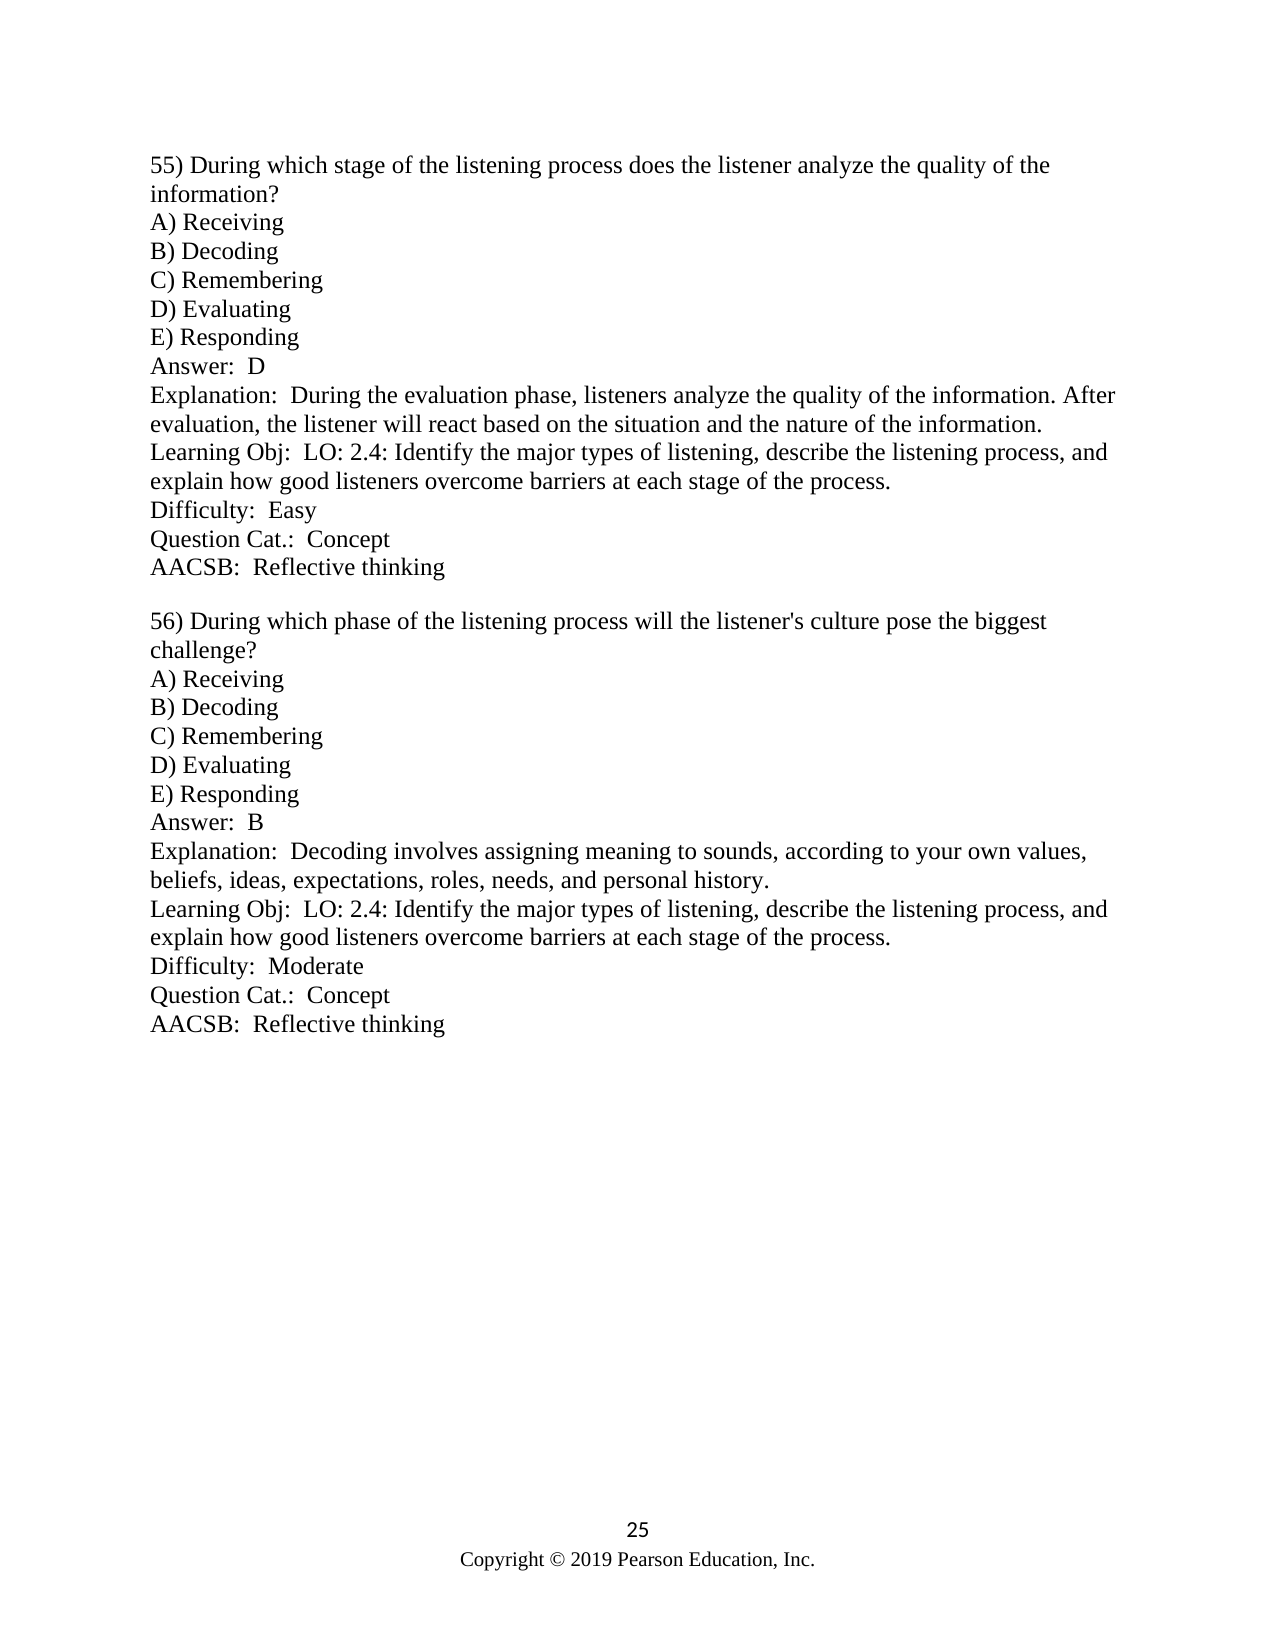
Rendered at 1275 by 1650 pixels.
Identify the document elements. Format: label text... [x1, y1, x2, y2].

text D) Evaluating [150, 750, 1125, 779]
text A) Receiving [150, 207, 1125, 236]
text E) Responding [150, 322, 1125, 351]
text Question Cat.: Concept [150, 524, 1125, 552]
text Explanation: Decoding involves assigning meaning to sounds, according to your own values, beliefs, ideas, expectations, roles, needs, and personal history. [150, 836, 1125, 894]
text C) Remembering [150, 265, 1125, 294]
text B) Decoding [150, 692, 1125, 721]
text Explanation: During the evaluation phase, listeners analyze the quality of the information. After evaluation, the listener will react based on the situation and the nature of the information. [150, 380, 1125, 437]
text Difficulty: Easy [150, 495, 1125, 524]
text Answer: D [150, 351, 1125, 380]
text AACSB: Reflective thinking [150, 552, 1125, 581]
text 56) During which phase of the listening process will the listener's culture pose the biggest challenge? [150, 606, 1125, 664]
text Learning Obj: LO: 2.4: Identify the major types of listening, describe the listening process, and explain how good listeners overcome barriers at each stage of the process. [150, 437, 1125, 495]
text Answer: B [150, 807, 1125, 836]
text B) Decoding [150, 236, 1125, 265]
text A) Receiving [150, 664, 1125, 692]
text 55) During which stage of the listening process does the listener analyze the quality of the information? [150, 150, 1125, 207]
text Difficulty: Moderate [150, 951, 1125, 980]
text AACSB: Reflective thinking [150, 1009, 1125, 1037]
text E) Responding [150, 779, 1125, 807]
text C) Remembering [150, 721, 1125, 750]
text Question Cat.: Concept [150, 980, 1125, 1009]
text D) Evaluating [150, 294, 1125, 322]
text Learning Obj: LO: 2.4: Identify the major types of listening, describe the listening process, and explain how good listeners overcome barriers at each stage of the process. [150, 894, 1125, 951]
